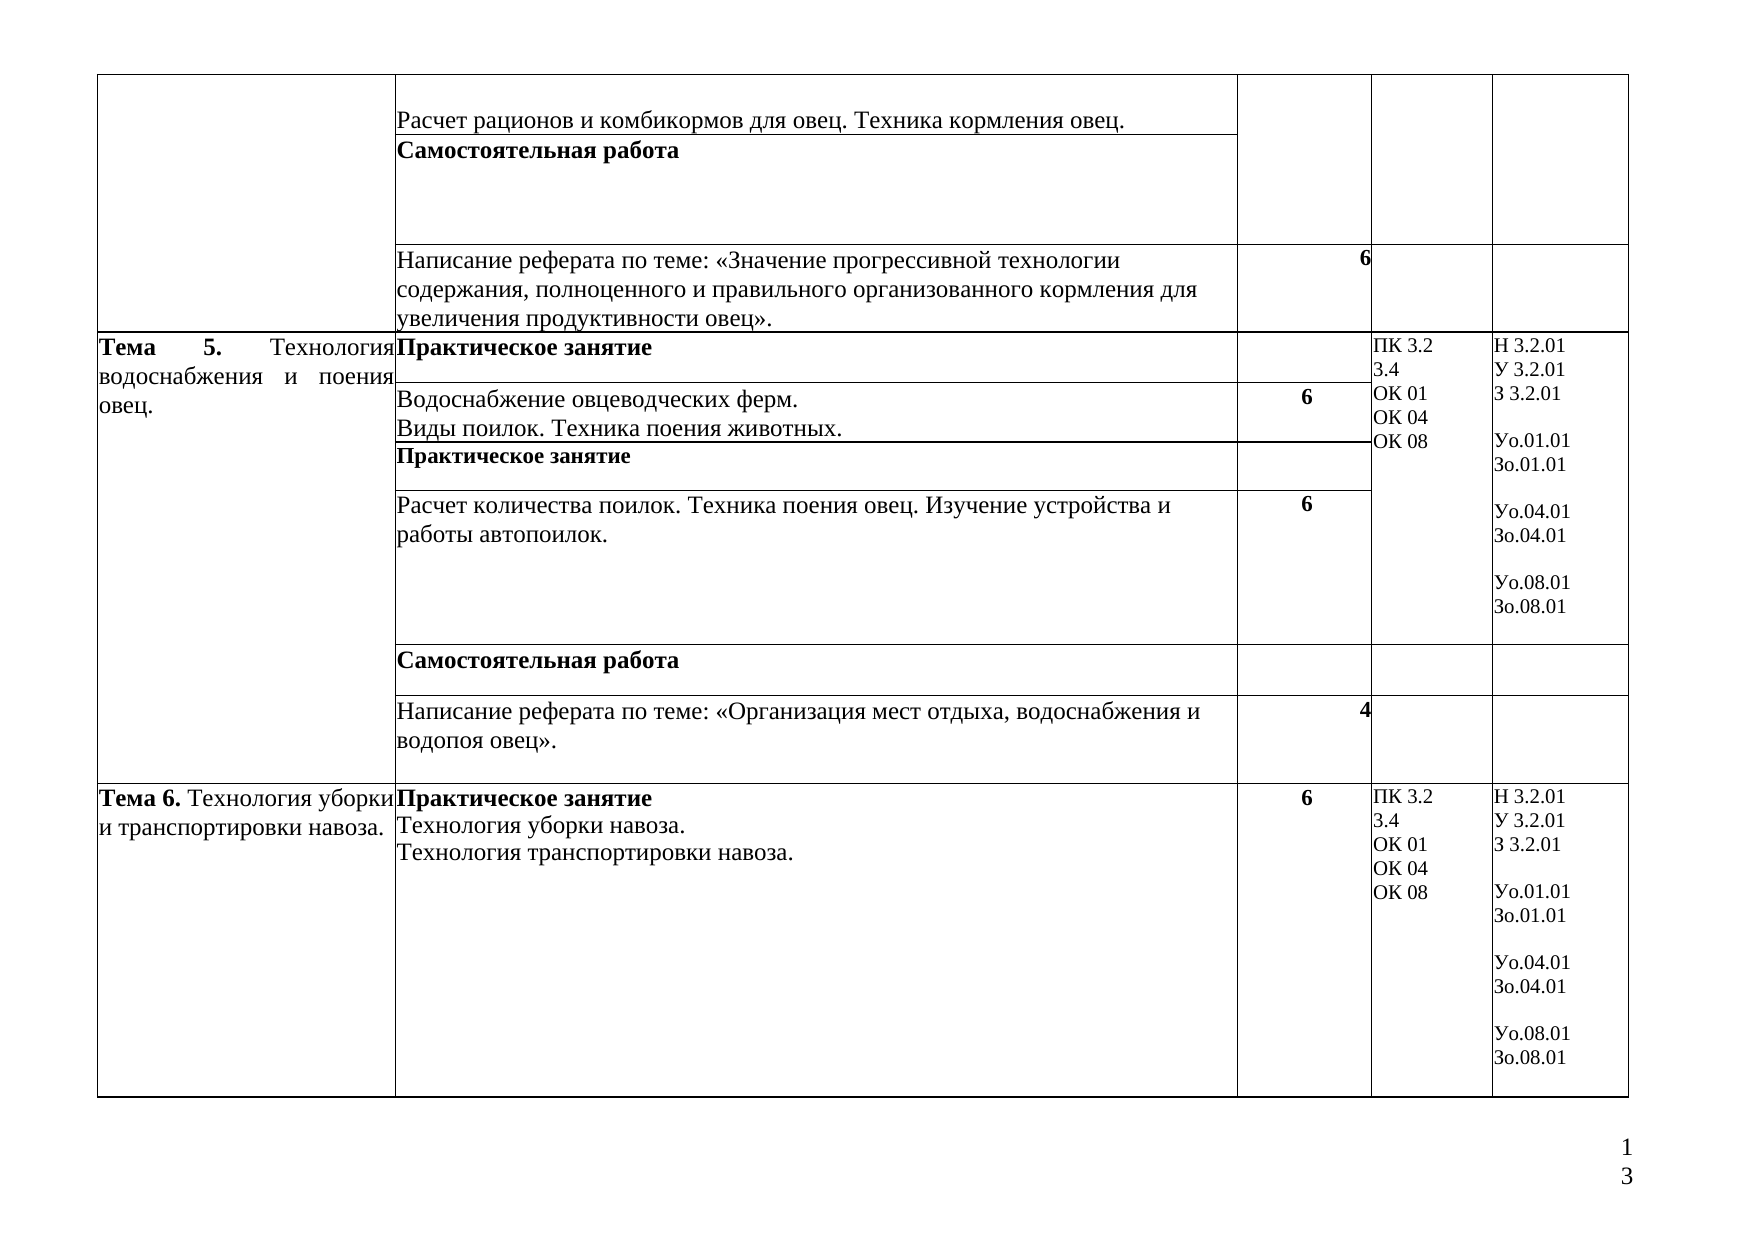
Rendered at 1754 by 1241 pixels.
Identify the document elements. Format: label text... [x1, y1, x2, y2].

table_cell Тема 6. Технология уборки и транспортировки навоза. [98, 784, 395, 1096]
table_cell [1493, 245, 1628, 331]
table_cell Водоснабжение овцеводческих ферм. Виды поилок. Техника поения животных. [396, 383, 1237, 441]
table_cell Практическое занятие Технология уборки навоза. Технология транспортировки навоза. [396, 784, 1237, 1096]
table_cell [1372, 245, 1492, 331]
table_cell Самостоятельная работа [396, 135, 1237, 243]
table_cell Практическое занятие [396, 443, 1237, 489]
table_header [1238, 75, 1371, 243]
table_cell ПК 3.2 3.4 ОК 01 ОК 04 ОК 08 [1372, 333, 1492, 644]
table_cell Написание реферата по теме: «Значение прогрессивной технологии содержания, полноценного и правильного организованного кормления для увеличения продуктивности овец». [396, 245, 1237, 331]
table_cell [1372, 645, 1492, 695]
table_cell Написание реферата по теме: «Организация мест отдыха, водоснабжения и водопоя овец». [396, 696, 1237, 782]
table_cell [1372, 696, 1492, 782]
table_cell Тема 5. Технология водоснабжения и поения овец. [98, 333, 395, 782]
table_cell ПК 3.2 3.4 ОК 01 ОК 04 ОК 08 [1372, 784, 1492, 1096]
table_cell [1238, 645, 1371, 695]
table_cell Расчет количества поилок. Техника поения овец. Изучение устройства и работы автопоилок. [396, 491, 1237, 644]
table_header Расчет рационов и комбикормов для овец. Техника кормления овец. [396, 75, 1237, 134]
table_cell [1493, 696, 1628, 782]
table_cell 4 [1238, 696, 1371, 782]
table_header [1372, 75, 1492, 243]
table_cell 6 [1238, 491, 1371, 644]
table_cell Практическое занятие [396, 333, 1237, 382]
table_cell 6 [1238, 784, 1371, 1096]
table_cell 6 [1238, 383, 1371, 441]
table_cell Н 3.2.01 У 3.2.01 З 3.2.01 Уо.01.01 Зо.01.01 Уо.04.01 Зо.04.01 Уо.08.01 Зо.08.01 [1493, 333, 1628, 644]
table_header [1493, 75, 1628, 243]
table_cell [1238, 333, 1371, 382]
table_header [98, 75, 395, 331]
table_cell [1493, 645, 1628, 695]
table_cell Н 3.2.01 У 3.2.01 З 3.2.01 Уо.01.01 Зо.01.01 Уо.04.01 Зо.04.01 Уо.08.01 Зо.08.01 [1493, 784, 1628, 1096]
table_cell 6 [1238, 245, 1371, 331]
table_cell [1238, 443, 1371, 489]
table_cell Самостоятельная работа [396, 645, 1237, 695]
